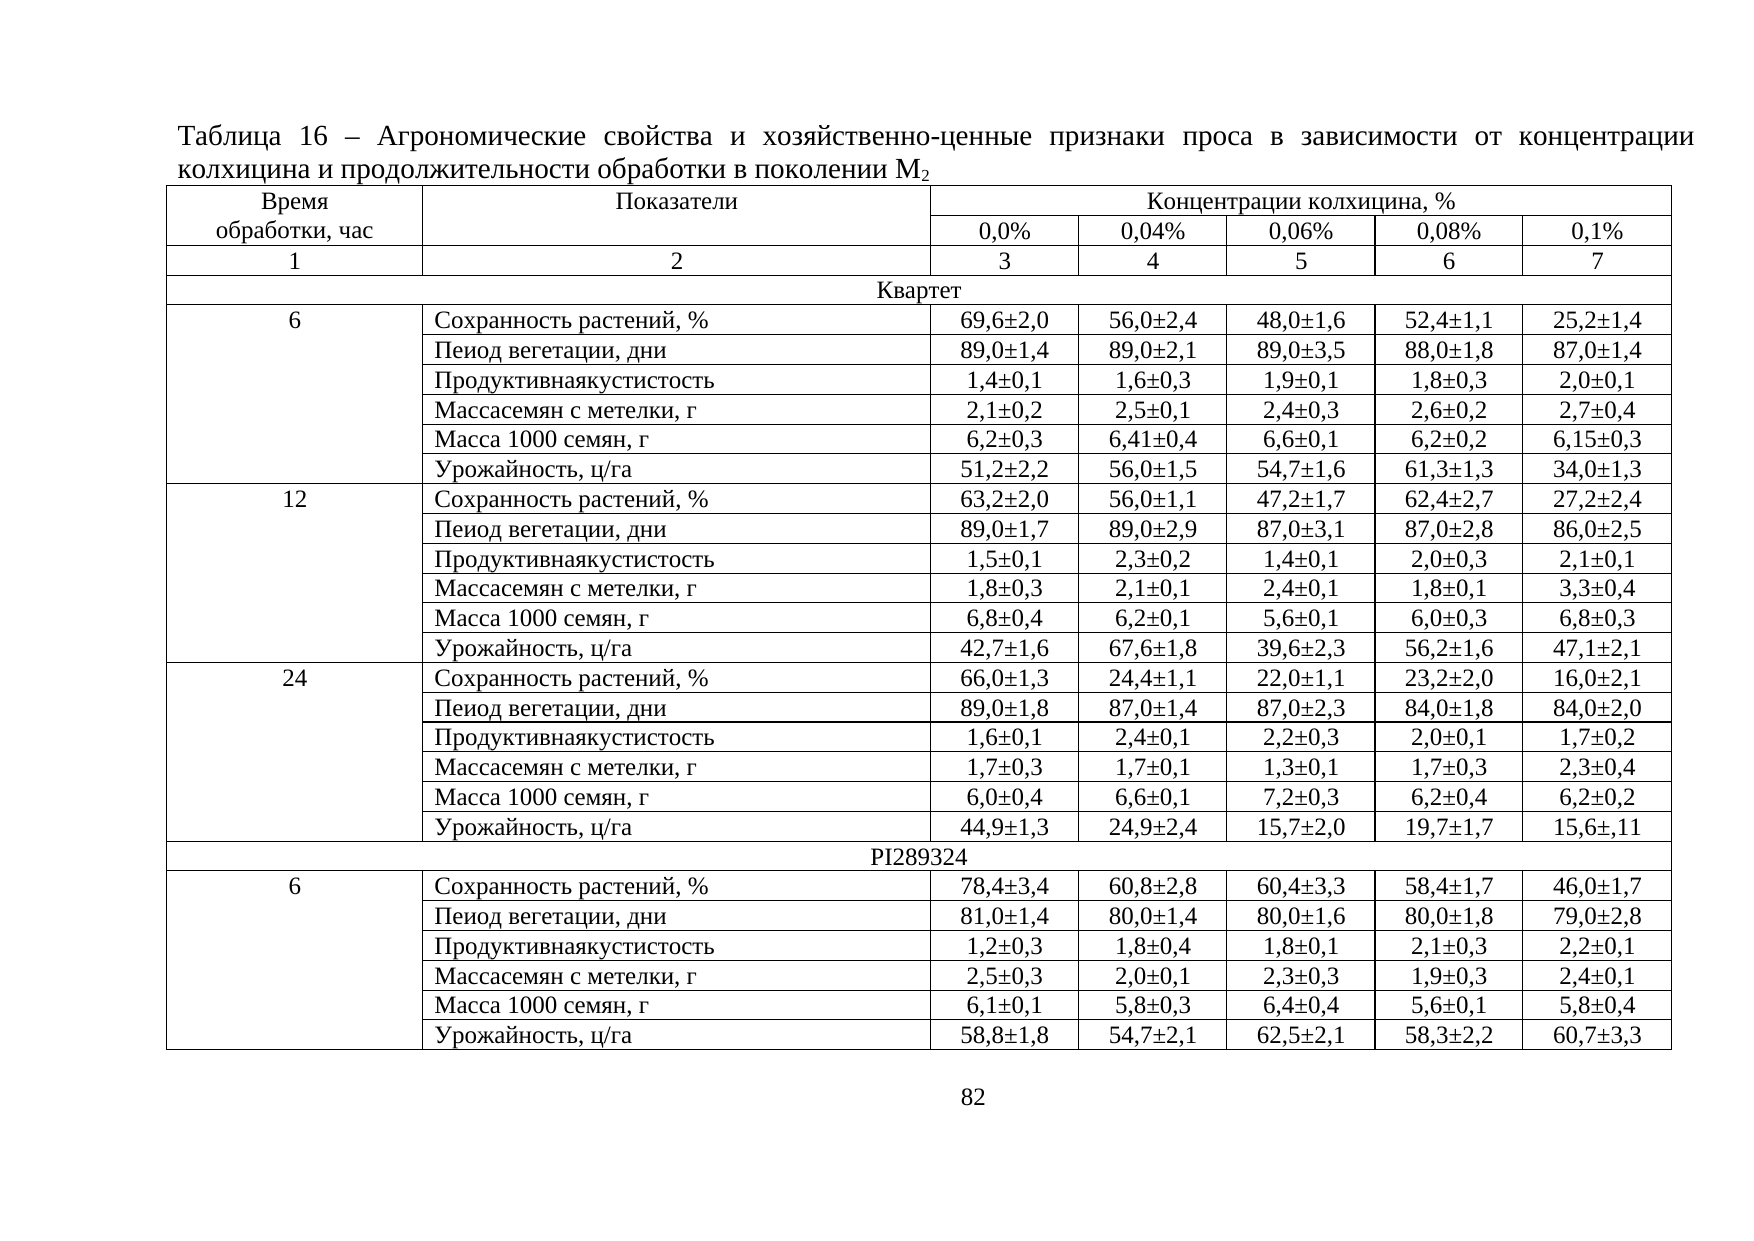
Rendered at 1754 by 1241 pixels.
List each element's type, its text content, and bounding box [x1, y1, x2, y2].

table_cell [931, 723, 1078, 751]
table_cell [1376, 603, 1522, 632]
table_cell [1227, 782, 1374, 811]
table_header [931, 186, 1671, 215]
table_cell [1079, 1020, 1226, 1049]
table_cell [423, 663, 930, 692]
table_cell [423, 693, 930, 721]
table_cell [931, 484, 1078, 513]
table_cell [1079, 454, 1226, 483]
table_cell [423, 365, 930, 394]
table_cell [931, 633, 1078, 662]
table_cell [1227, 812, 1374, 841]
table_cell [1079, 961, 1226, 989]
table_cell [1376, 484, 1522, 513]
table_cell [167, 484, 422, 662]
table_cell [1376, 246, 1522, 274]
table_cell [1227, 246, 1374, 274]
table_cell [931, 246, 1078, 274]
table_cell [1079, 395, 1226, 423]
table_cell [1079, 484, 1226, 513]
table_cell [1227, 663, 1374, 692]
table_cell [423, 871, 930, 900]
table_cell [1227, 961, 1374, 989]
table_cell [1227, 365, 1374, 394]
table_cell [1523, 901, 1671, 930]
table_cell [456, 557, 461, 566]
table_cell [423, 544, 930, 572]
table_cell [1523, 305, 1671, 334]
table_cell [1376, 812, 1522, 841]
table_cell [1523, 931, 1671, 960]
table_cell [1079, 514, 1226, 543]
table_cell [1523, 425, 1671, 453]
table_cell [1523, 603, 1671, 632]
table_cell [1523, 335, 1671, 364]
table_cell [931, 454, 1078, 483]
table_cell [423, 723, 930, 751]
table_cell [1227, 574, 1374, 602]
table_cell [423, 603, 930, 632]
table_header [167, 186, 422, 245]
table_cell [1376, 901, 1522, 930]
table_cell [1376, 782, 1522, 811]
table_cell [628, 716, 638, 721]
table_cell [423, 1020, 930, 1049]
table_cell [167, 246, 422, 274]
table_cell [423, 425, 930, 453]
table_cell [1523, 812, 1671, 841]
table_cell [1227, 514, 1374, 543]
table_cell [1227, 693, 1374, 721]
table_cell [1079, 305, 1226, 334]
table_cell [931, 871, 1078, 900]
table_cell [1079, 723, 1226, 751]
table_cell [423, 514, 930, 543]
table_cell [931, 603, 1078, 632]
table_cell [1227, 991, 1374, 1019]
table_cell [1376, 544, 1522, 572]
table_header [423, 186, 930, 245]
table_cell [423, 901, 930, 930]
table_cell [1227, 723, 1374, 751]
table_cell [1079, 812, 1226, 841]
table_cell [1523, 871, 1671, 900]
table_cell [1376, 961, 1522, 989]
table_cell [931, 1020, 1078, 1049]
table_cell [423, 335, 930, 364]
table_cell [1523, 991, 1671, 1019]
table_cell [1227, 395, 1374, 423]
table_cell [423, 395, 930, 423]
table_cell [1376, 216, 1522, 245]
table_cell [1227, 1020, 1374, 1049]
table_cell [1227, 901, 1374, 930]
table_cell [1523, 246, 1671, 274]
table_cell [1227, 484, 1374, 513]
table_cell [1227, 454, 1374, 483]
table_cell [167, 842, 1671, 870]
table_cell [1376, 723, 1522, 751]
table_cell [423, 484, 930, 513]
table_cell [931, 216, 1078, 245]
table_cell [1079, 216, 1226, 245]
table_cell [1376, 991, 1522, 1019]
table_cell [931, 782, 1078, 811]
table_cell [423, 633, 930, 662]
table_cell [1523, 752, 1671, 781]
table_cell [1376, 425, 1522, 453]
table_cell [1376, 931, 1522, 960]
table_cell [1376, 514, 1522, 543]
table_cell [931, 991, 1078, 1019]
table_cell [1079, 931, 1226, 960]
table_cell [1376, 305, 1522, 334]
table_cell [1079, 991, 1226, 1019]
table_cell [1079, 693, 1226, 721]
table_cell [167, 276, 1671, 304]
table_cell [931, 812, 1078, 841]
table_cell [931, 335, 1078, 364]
text Таблица 16 – Агрономические свойства и хозяйственно-ценные признаки проса в зависимости от концентрации колхицина и продолжительности обработки в поколении М2 [177, 118, 1695, 185]
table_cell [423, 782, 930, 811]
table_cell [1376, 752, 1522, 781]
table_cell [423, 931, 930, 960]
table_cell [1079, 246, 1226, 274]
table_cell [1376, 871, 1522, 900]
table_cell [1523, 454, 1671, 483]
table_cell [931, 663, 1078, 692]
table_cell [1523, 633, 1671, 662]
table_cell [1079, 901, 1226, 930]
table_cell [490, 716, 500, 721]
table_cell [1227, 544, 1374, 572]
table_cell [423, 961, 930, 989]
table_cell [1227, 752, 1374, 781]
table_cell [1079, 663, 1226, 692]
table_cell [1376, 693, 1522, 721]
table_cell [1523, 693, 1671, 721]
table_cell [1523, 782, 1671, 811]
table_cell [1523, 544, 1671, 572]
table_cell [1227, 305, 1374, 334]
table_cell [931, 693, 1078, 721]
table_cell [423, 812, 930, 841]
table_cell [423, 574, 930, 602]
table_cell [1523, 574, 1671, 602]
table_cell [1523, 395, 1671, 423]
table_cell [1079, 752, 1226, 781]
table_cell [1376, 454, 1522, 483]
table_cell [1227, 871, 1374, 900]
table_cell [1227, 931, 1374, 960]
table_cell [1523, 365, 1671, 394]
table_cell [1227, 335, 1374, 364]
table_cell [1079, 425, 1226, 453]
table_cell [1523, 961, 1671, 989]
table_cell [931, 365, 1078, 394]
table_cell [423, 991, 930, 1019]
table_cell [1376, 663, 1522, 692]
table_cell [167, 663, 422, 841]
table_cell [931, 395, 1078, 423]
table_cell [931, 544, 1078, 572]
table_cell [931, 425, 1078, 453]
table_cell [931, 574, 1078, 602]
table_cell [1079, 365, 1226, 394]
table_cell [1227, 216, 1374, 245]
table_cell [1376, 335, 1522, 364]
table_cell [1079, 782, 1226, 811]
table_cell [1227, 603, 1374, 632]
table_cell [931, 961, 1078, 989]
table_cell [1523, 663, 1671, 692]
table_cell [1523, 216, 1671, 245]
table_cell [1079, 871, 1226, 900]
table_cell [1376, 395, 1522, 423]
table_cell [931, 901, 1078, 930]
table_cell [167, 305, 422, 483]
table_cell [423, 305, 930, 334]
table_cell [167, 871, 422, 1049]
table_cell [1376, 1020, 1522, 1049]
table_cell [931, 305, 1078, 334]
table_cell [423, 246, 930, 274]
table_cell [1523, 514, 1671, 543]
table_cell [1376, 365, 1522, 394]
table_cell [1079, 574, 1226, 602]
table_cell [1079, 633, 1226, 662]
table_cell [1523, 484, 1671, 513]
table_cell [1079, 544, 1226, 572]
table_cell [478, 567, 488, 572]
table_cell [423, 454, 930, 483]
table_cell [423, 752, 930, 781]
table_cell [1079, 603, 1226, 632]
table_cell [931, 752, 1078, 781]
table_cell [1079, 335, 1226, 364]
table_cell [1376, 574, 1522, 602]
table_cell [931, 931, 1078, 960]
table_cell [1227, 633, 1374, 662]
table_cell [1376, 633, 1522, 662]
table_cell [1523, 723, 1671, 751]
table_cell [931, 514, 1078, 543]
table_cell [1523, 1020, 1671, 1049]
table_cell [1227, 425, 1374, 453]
